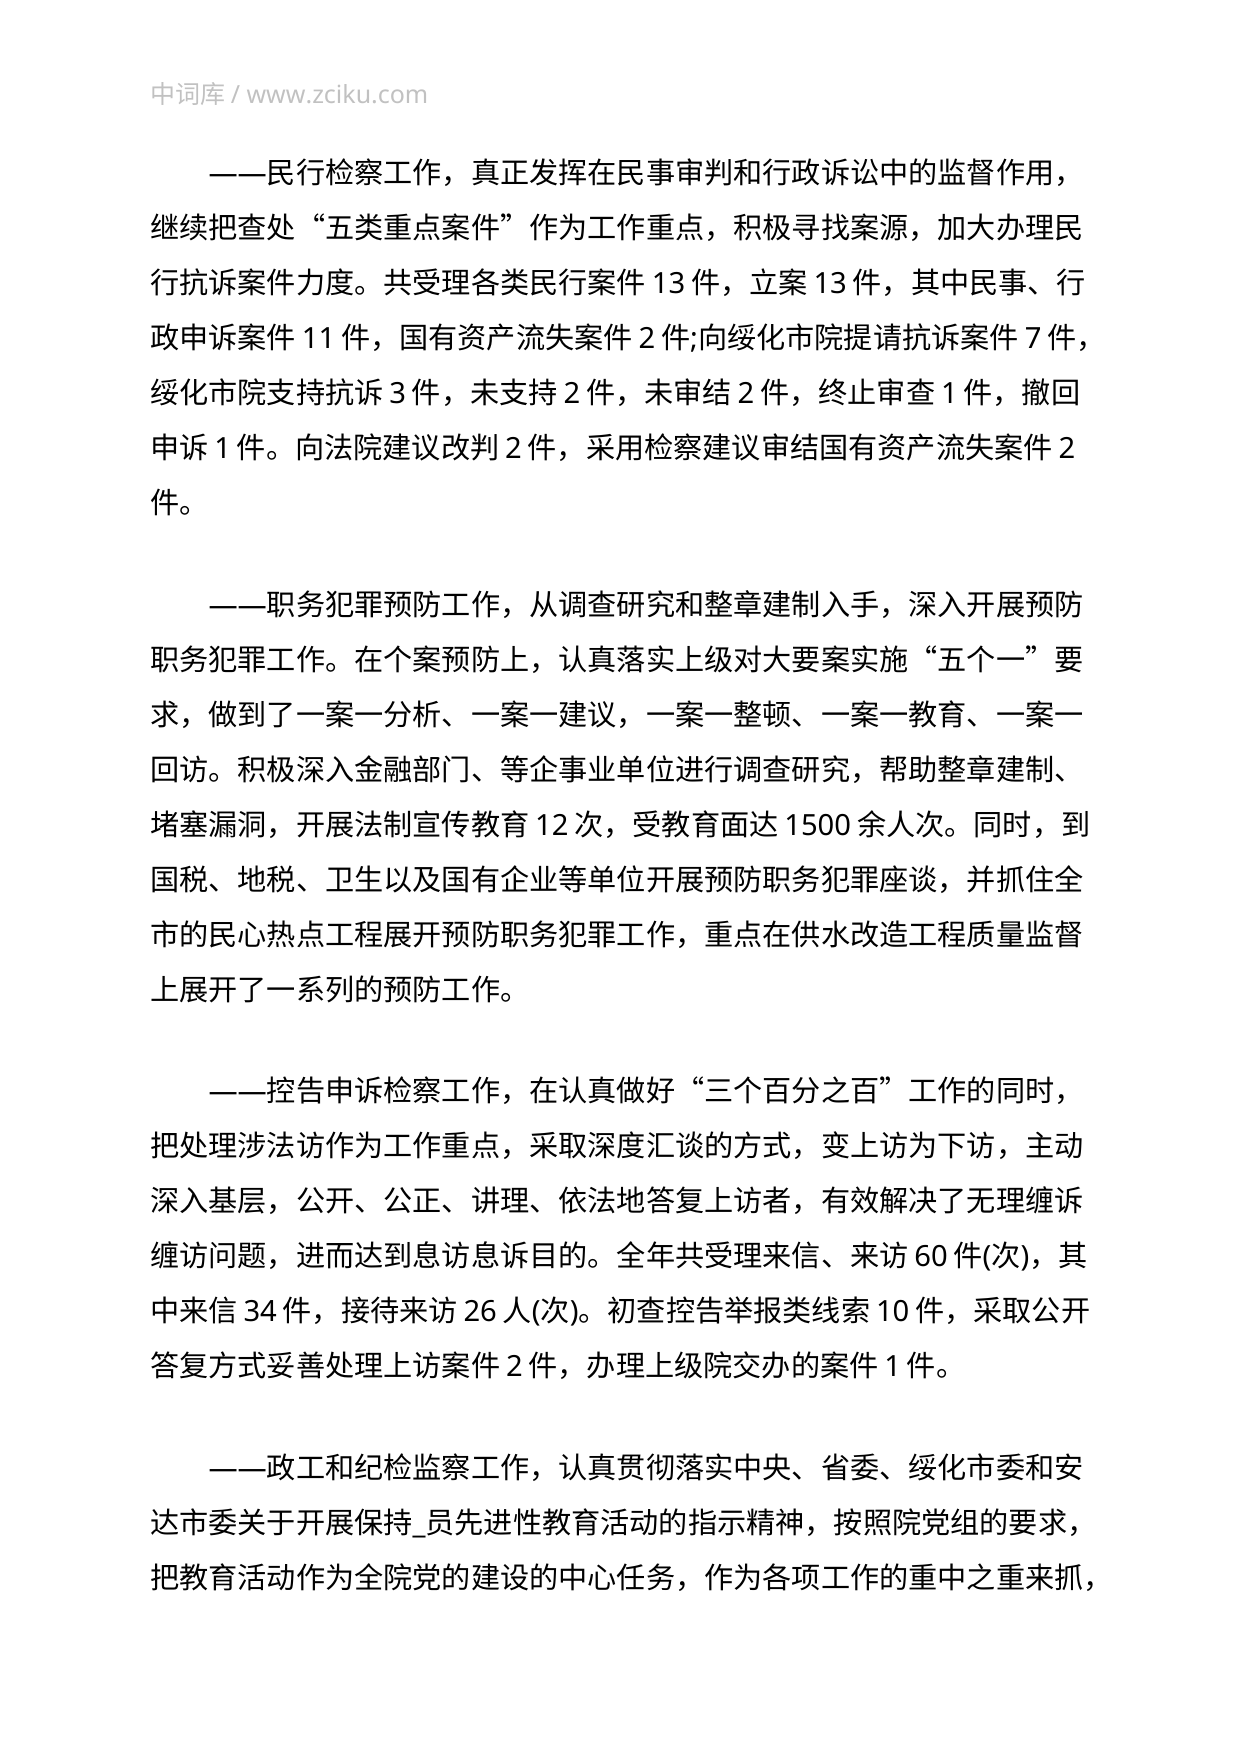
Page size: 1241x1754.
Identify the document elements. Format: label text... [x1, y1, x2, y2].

text ——民行检察工作，真正发挥在民事审判和行政诉讼中的监督作用，继续把查处“五类重点案件”作为工作重点，积极寻找案源，加大办理民行抗诉案件力度。共受理各类民行案件13件，立案13件，其中民事、行政申诉案件11件，国有资产流失案件2件;向绥化市院提请抗诉案件7件，绥化市院支持抗诉3件，未支持2件，未审结2件，终止审查1件，撤回申诉1件。向法院建议改判2件，采用检察建议审结国有资产流失案件2件。 [150, 150, 1090, 522]
text ——职务犯罪预防工作，从调查研究和整章建制入手，深入开展预防职务犯罪工作。在个案预防上，认真落实上级对大要案实施“五个一”要求，做到了一案一分析、一案一建议，一案一整顿、一案一教育、一案一回访。积极深入金融部门、等企事业单位进行调查研究，帮助整章建制、堵塞漏洞，开展法制宣传教育12次，受教育面达1500余人次。同时，到国税、地税、卫生以及国有企业等单位开展预防职务犯罪座谈，并抓住全市的民心热点工程展开预防职务犯罪工作，重点在供水改造工程质量监督上展开了一系列的预防工作。 [150, 582, 1090, 1008]
text ——控告申诉检察工作，在认真做好“三个百分之百”工作的同时，把处理涉法访作为工作重点，采取深度汇谈的方式，变上访为下访，主动深入基层，公开、公正、讲理、依法地答复上访者，有效解决了无理缠诉缠访问题，进而达到息访息诉目的。全年共受理来信、来访60件(次)，其中来信34件，接待来访26人(次)。初查控告举报类线索10件，采取公开答复方式妥善处理上访案件2件，办理上级院交办的案件1件。 [150, 1068, 1090, 1385]
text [150, 1445, 1090, 1597]
